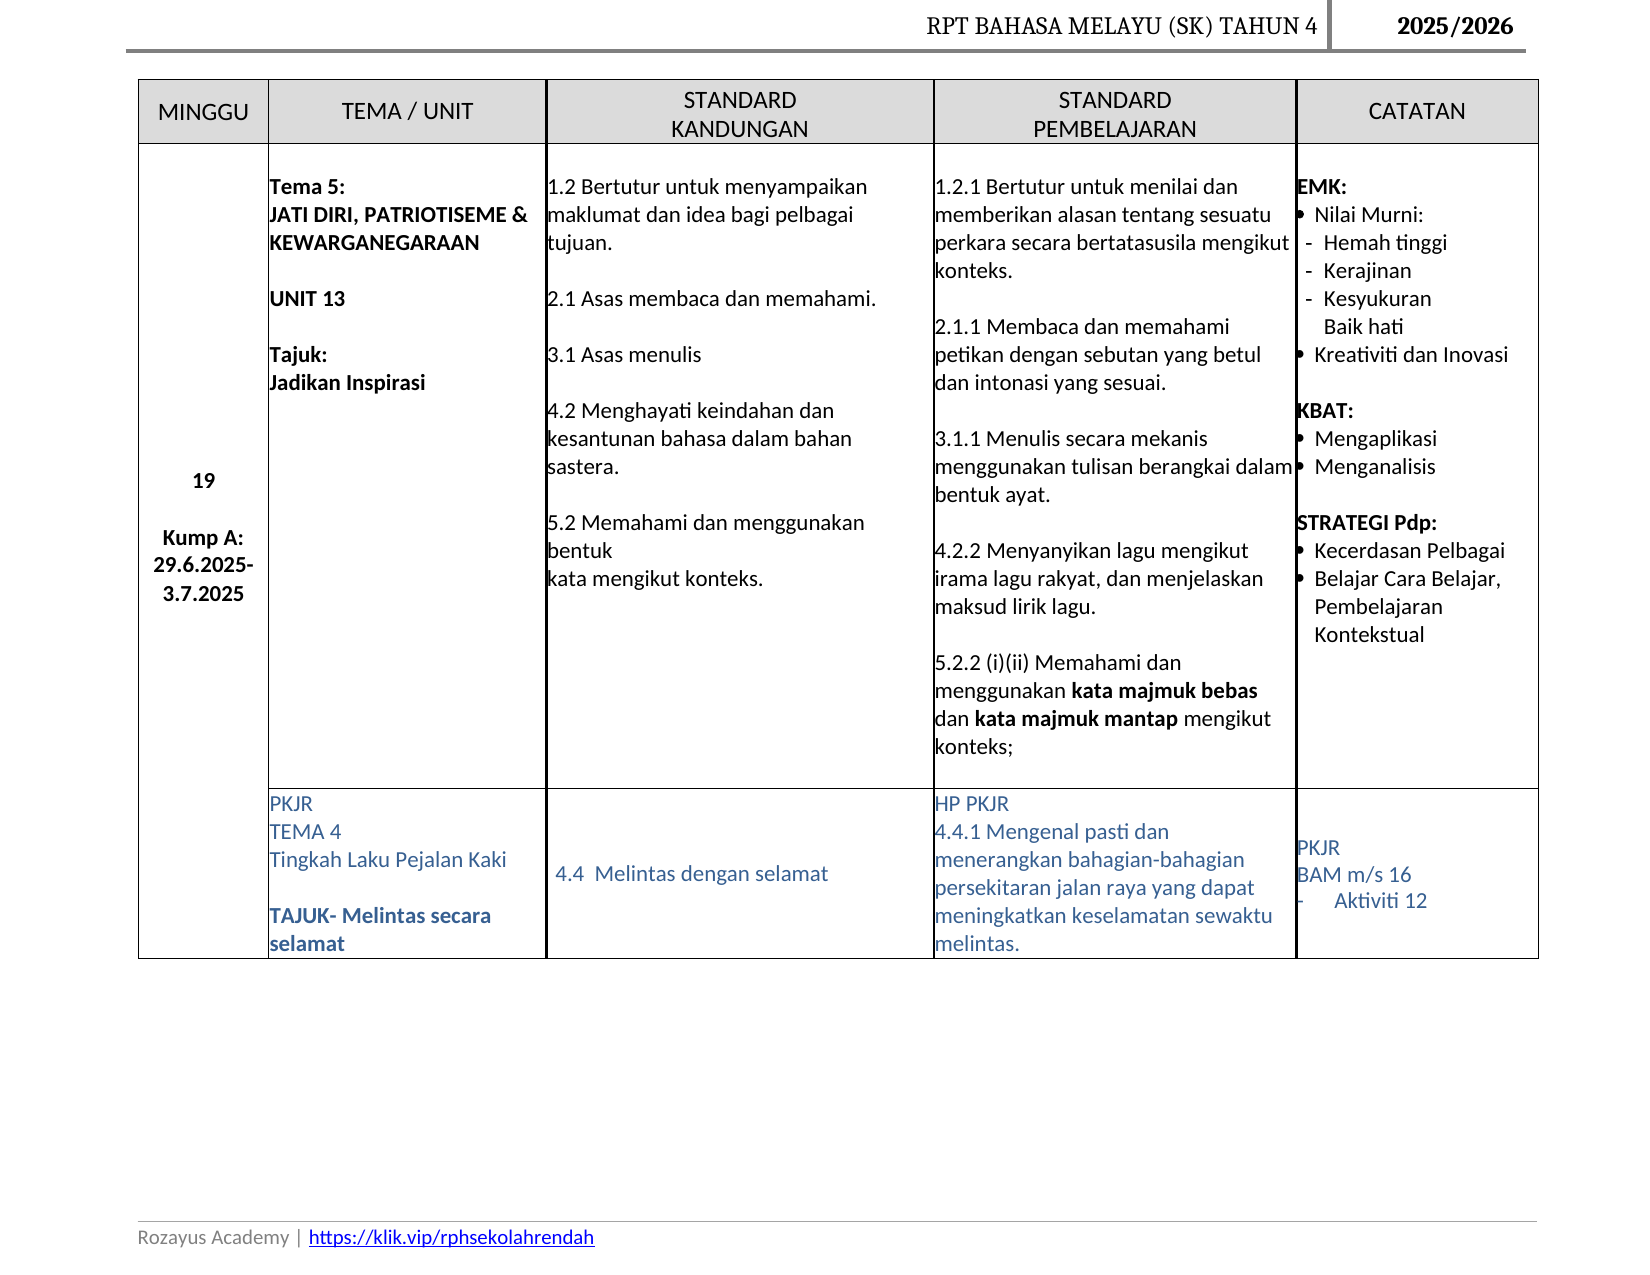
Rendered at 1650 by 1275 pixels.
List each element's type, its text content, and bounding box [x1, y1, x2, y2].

table_header STANDARD PEMBELAJARAN [935, 80, 1295, 143]
table_cell 4.4 Melintas dengan selamat [548, 789, 933, 957]
table_cell PKJR BAM m/s 16 Aktiviti 12 [1298, 789, 1538, 957]
table_cell 19 Kump A: 29.6.2025-3.7.2025 [139, 144, 268, 957]
table_cell 1.2 Bertutur untuk menyampaikan maklumat dan idea bagi pelbagai tujuan. 2.1 Asas membaca dan memahami. 3.1 Asas menulis 4.2 Menghayati keindahan dan kesantunan bahasa dalam bahan sastera. 5.2 Memahami dan menggunakan bentuk kata mengikut konteks. [548, 144, 933, 788]
table_cell EMK: Nilai Murni: Hemah tinggi Kerajinan Kesyukuran Baik hati Kreativiti dan Inovasi KBAT: Mengaplikasi Menganalisis STRATEGI pdp: Kecerdasan Pelbagai Belajar Cara Belajar, Pembelajaran Kontekstual [1298, 144, 1538, 788]
table_header MINGGU [139, 80, 268, 143]
table_header CATATAN [1298, 80, 1538, 143]
table_cell 1.2.1 Bertutur untuk menilai dan memberikan alasan tentang sesuatu perkara secara bertatasusila mengikut konteks. 2.1.1 Membaca dan memahami petikan dengan sebutan yang betul dan intonasi yang sesuai. 3.1.1 Menulis secara mekanis menggunakan tulisan berangkai dalam bentuk ayat. 4.2.2 Menyanyikan lagu mengikut irama lagu rakyat, dan menjelaskan maksud lirik lagu. 5.2.2 (i)(ii) Memahami dan menggunakan kata majmuk bebas dan kata majmuk mantap mengikut konteks; [935, 144, 1295, 788]
table_header TEMA / UNIT [269, 80, 545, 143]
table_cell Tema 5: JATI DIRI, PATRIOTISEME & KEWARGANEGARAAN Unit 13 Tajuk: Jadikan Inspirasi [269, 144, 545, 788]
table_header STANDARD KANDUNGAN [548, 80, 933, 143]
table_cell PKJR TEMA 4 Tingkah Laku Pejalan Kaki TAJUK- Melintas secara selamat [269, 789, 545, 957]
table_cell HP PKJR 4.4.1 Mengenal pasti dan menerangkan bahagian-bahagian persekitaran jalan raya yang dapat meningkatkan keselamatan sewaktu melintas. [935, 789, 1295, 957]
